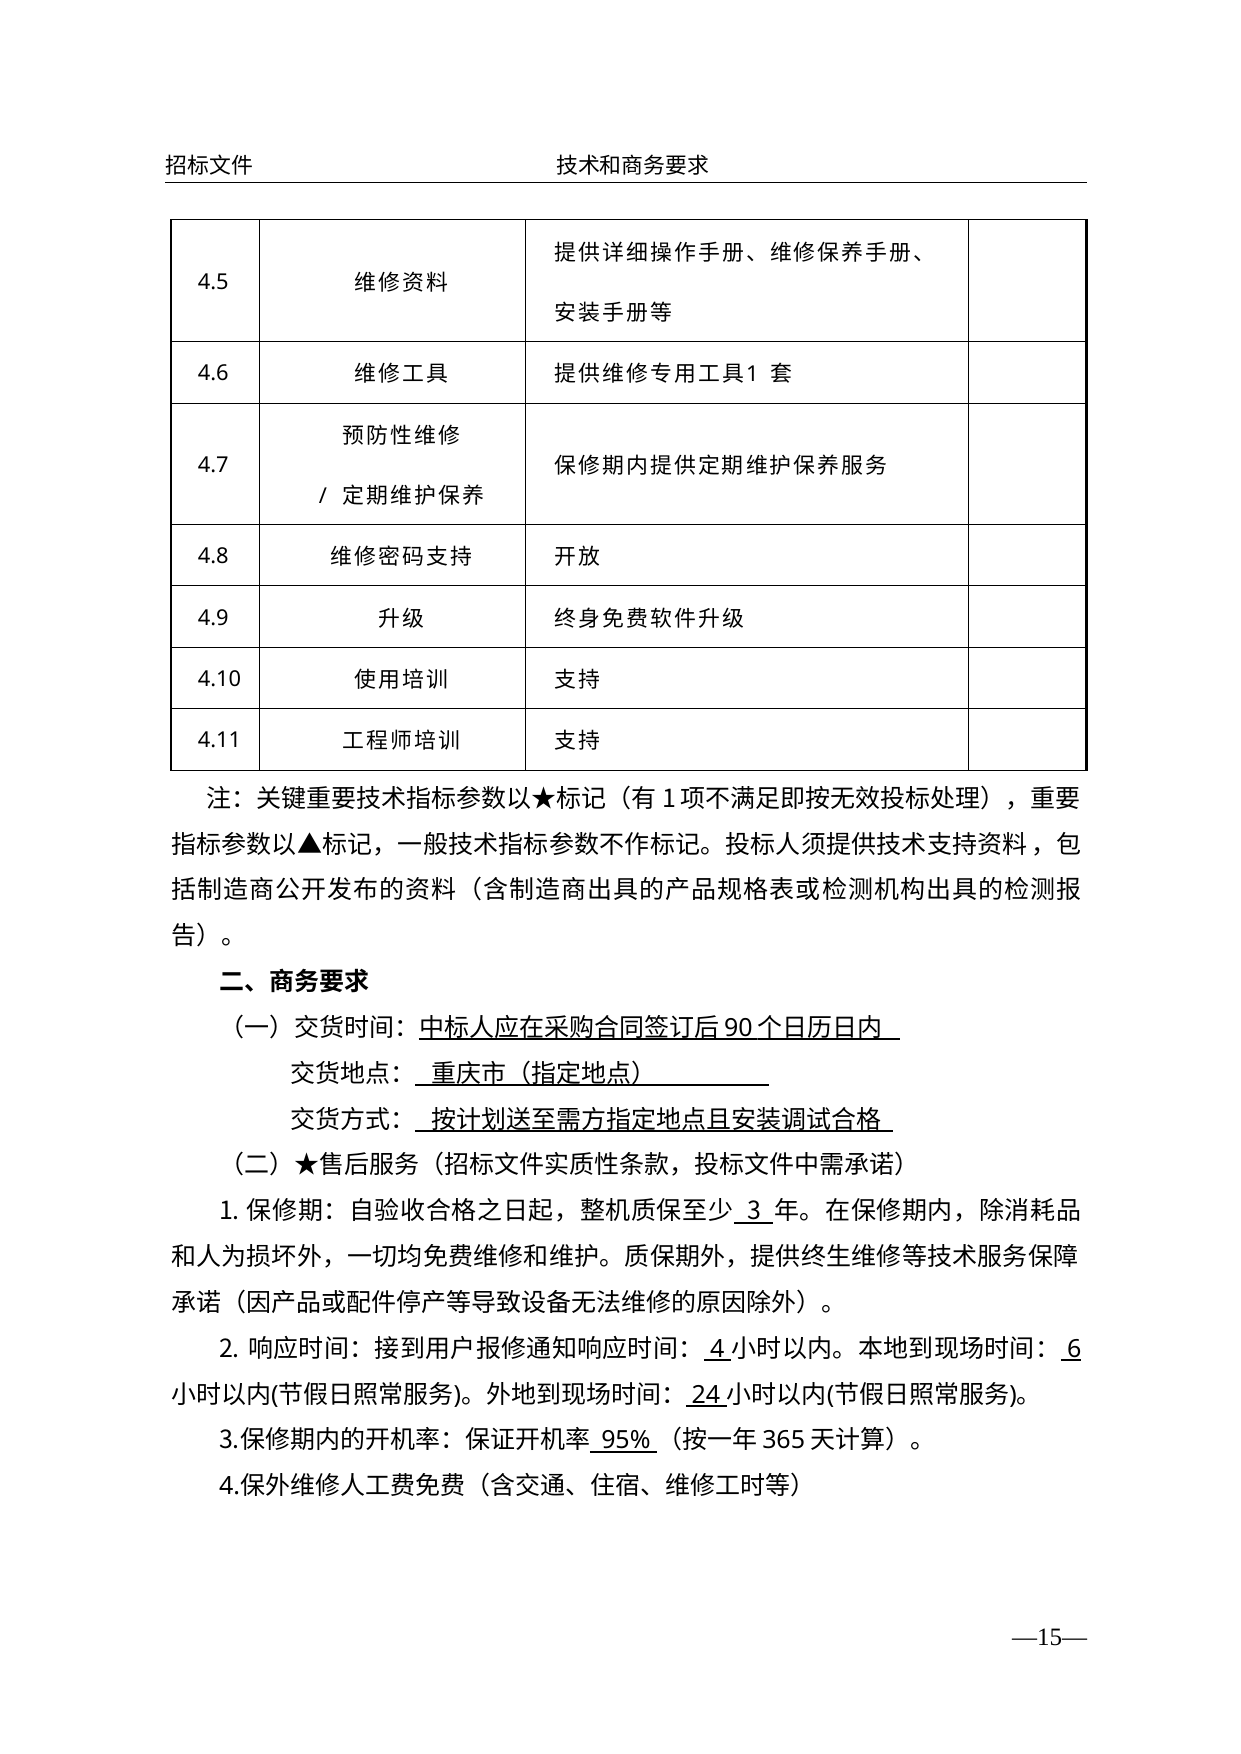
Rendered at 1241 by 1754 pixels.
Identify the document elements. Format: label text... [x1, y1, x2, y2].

table_cell [969, 525, 1085, 585]
table_cell 提供详细操作手册、维修保养手册、安装手册等 [526, 220, 968, 341]
table_cell 4.7 [172, 404, 259, 524]
table_cell 维修资料 [260, 220, 525, 341]
text 4.保外维修人工费免费（含交通、住宿、维修工时等） [171, 1458, 1081, 1504]
table_cell 预防性维修 /定期维护保养 [260, 404, 525, 524]
table_cell [969, 709, 1085, 769]
table_cell 4.11 [172, 709, 259, 769]
table_cell 保修期内提供定期维护保养服务 [526, 404, 968, 524]
table_cell 提供维修专用工具1套 [526, 342, 968, 402]
text 2. 响应时间：接到用户报修通知响应时间： 4 小时以内。本地到现场时间： 6 小时以内(节假日照常服务)。外地到现场时间： 24 小时以内(节假日照常服务)。 [171, 1321, 1081, 1412]
table_cell 4.8 [172, 525, 259, 585]
table_cell 支持 [526, 648, 968, 708]
table_cell 4.9 [172, 586, 259, 647]
text 二、商务要求 [171, 954, 1081, 1000]
text 交货方式： 按计划送至需方指定地点且安装调试合格 [171, 1091, 1081, 1137]
table_cell 工程师培训 [260, 709, 525, 769]
text 3.保修期内的开机率：保证开机率 95% （按一年365天计算）。 [171, 1412, 1081, 1458]
text 1. 保修期：自验收合格之日起，整机质保至少 3 年。在保修期内，除消耗品和人为损坏外，一切均免费维修和维护。质保期外，提供终生维修等技术服务保障承诺（因产品或配件停产等导致设备无法维修的原因除外）。 [171, 1183, 1081, 1321]
table_cell 终身免费软件升级 [526, 586, 968, 647]
table_cell 支持 [526, 709, 968, 769]
table_cell 使用培训 [260, 648, 525, 708]
table_cell [969, 586, 1085, 647]
table_cell 升级 [260, 586, 525, 647]
table_cell [969, 342, 1085, 402]
text （二）★售后服务（招标文件实质性条款，投标文件中需承诺） [171, 1137, 1081, 1183]
table_cell 4.6 [172, 342, 259, 402]
table_cell 开放 [526, 525, 968, 585]
text 注：关键重要技术指标参数以★标记（有1项不满足即按无效投标处理），重要指标参数以▲标记，一般技术指标参数不作标记。投标人须提供技术支持资料，包括制造商公开发布的资料（含制造商出具的产品规格表或检测机构出具的检测报告）。 [171, 771, 1081, 954]
text （一）交货时间：中标人应在采购合同签订后90个日历日内 [171, 1000, 1081, 1046]
text 交货地点： 重庆市（指定地点） [171, 1046, 1081, 1091]
table_cell 维修密码支持 [260, 525, 525, 585]
table_cell [969, 648, 1085, 708]
table_cell [969, 404, 1085, 524]
table_cell 维修工具 [260, 342, 525, 402]
table_cell 4.10 [172, 648, 259, 708]
table_cell [969, 220, 1085, 341]
table_cell 4.5 [172, 220, 259, 341]
